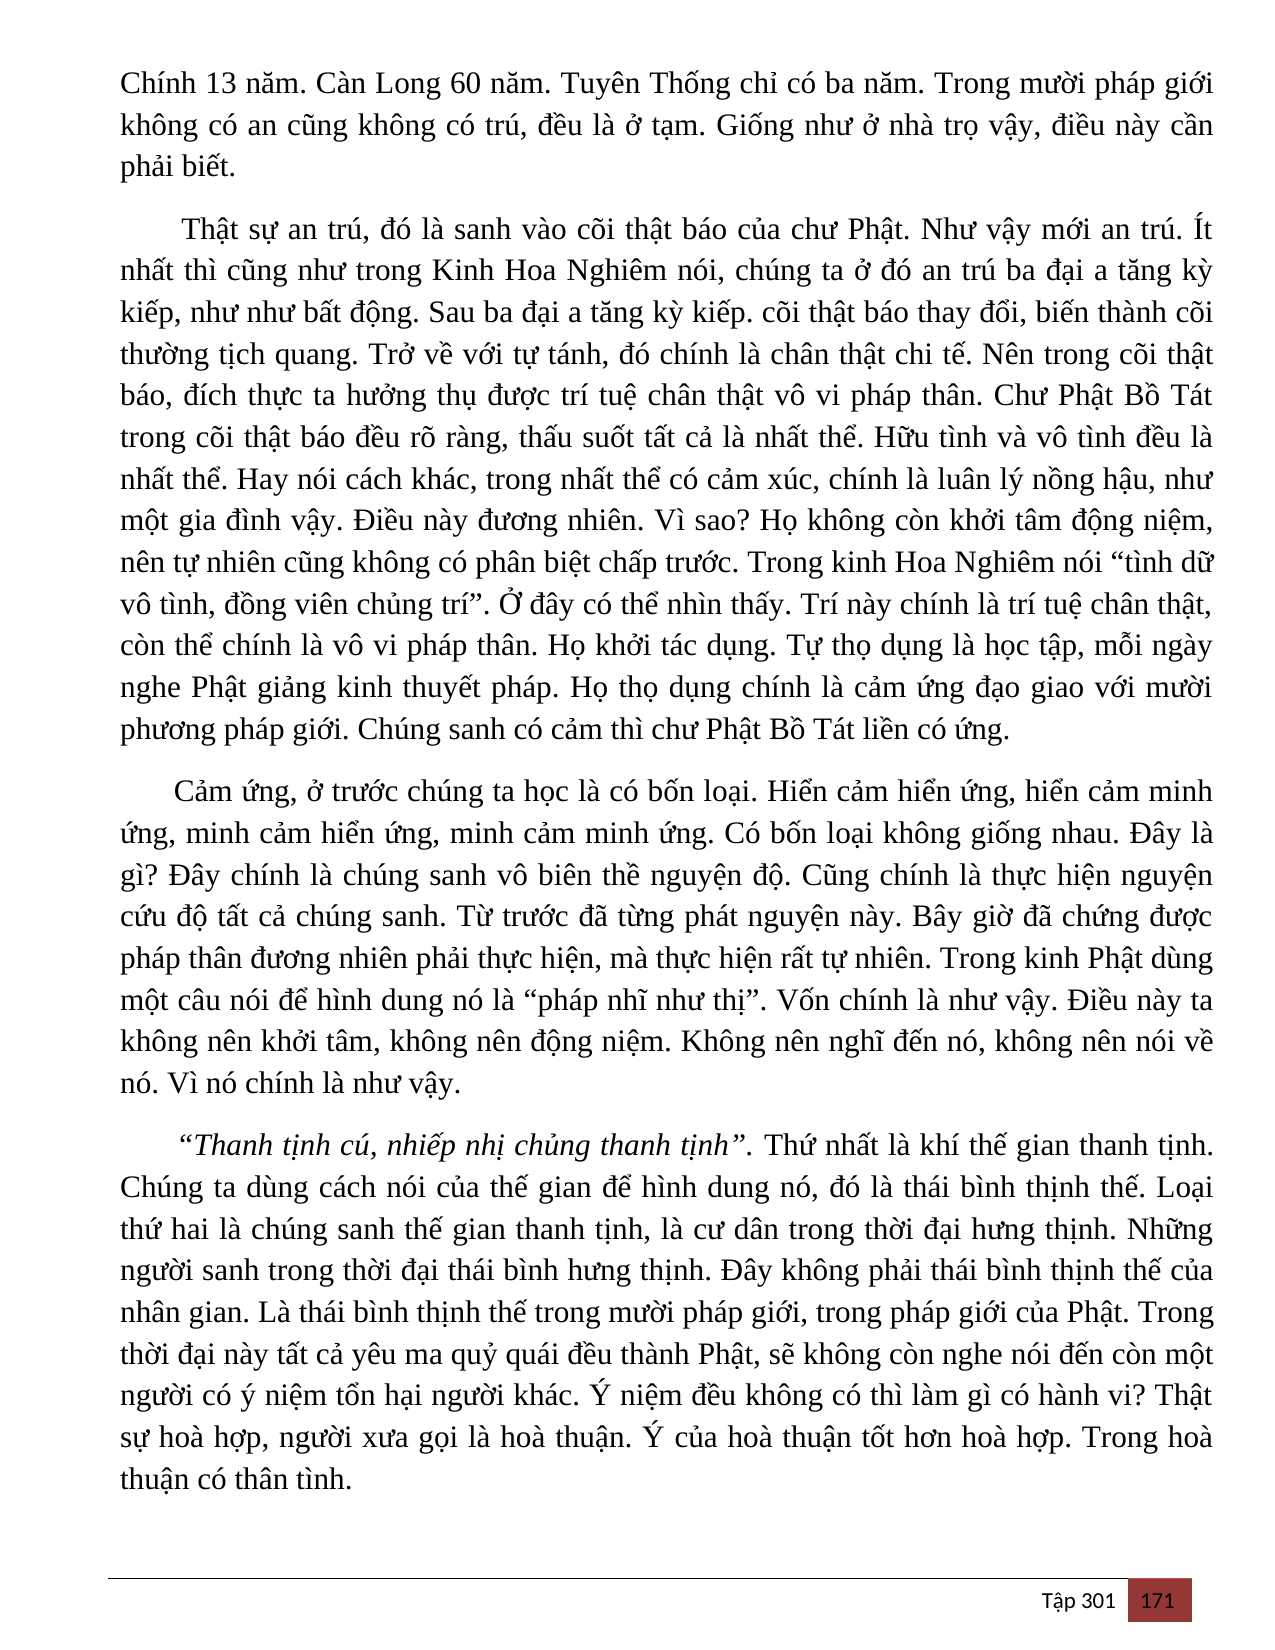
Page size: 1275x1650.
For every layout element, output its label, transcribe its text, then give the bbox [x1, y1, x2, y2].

text Cảm ứng, ở trước chúng ta học là có bốn loại. Hiển cảm hiển ứng, hiển cảm minh ứng, minh cảm hiển ứng, minh cảm minh ứng. Có bốn loại không giống nhau. Đây là gì? Đây chính là chúng sanh vô biên thề nguyện độ. Cũng chính là thực hiện nguyện cứu độ tất cả chúng sanh. Từ trước đã từng phát nguyện này. Bây giờ đã chứng được pháp thân đương nhiên phải thực hiện, mà thực hiện rất tự nhiên. Trong kinh Phật dùng một câu nói để hình dung nó là “pháp nhĩ như thị”. Vốn chính là như vậy. Điều này ta không nên khởi tâm, không nên động niệm. Không nên nghĩ đến nó, không nên nói về nó. Vì nó chính là như vậy. [120, 768, 1215, 1102]
text Thật sự an trú, đó là sanh vào cõi thật báo của chư Phật. Như vậy mới an trú. Ít nhất thì cũng như trong Kinh Hoa Nghiêm nói, chúng ta ở đó an trú ba đại a tăng kỳ kiếp, như như bất động. Sau ba đại a tăng kỳ kiếp. cõi thật báo thay đổi, biến thành cõi thường tịch quang. Trở về với tự tánh, đó chính là chân thật chi tế. Nên trong cõi thật báo, đích thực ta hưởng thụ được trí tuệ chân thật vô vi pháp thân. Chư Phật Bồ Tát trong cõi thật báo đều rõ ràng, thấu suốt tất cả là nhất thể. Hữu tình và vô tình đều là nhất thể. Hay nói cách khác, trong nhất thể có cảm xúc, chính là luân lý nồng hậu, như một gia đình vậy. Điều này đương nhiên. Vì sao? Họ không còn khởi tâm động niệm, nên tự nhiên cũng không có phân biệt chấp trước. Trong kinh Hoa Nghiêm nói “tình dữ vô tình, đồng viên chủng trí”. Ở đây có thể nhìn thấy. Trí này chính là trí tuệ chân thật, còn thể chính là vô vi pháp thân. Họ khởi tác dụng. Tự thọ dụng là học tập, mỗi ngày nghe Phật giảng kinh thuyết pháp. Họ thọ dụng chính là cảm ứng đạo giao với mười phương pháp giới. Chúng sanh có cảm thì chư Phật Bồ Tát liền có ứng. [120, 206, 1215, 747]
text “Thanh tịnh cú, nhiếp nhị chủng thanh tịnh”. Thứ nhất là khí thế gian thanh tịnh. Chúng ta dùng cách nói của thế gian để hình dung nó, đó là thái bình thịnh thế. Loại thứ hai là chúng sanh thế gian thanh tịnh, là cư dân trong thời đại hưng thịnh. Những người sanh trong thời đại thái bình hưng thịnh. Đây không phải thái bình thịnh thế của nhân gian. Là thái bình thịnh thế trong mười pháp giới, trong pháp giới của Phật. Trong thời đại này tất cả yêu ma quỷ quái đều thành Phật, sẽ không còn nghe nói đến còn một người có ý niệm tổn hại người khác. Ý niệm đều không có thì làm gì có hành vi? Thật sự hoà hợp, người xưa gọi là hoà thuận. Ý của hoà thuận tốt hơn hoà hợp. Trong hoà thuận có thân tình. [120, 1122, 1215, 1497]
